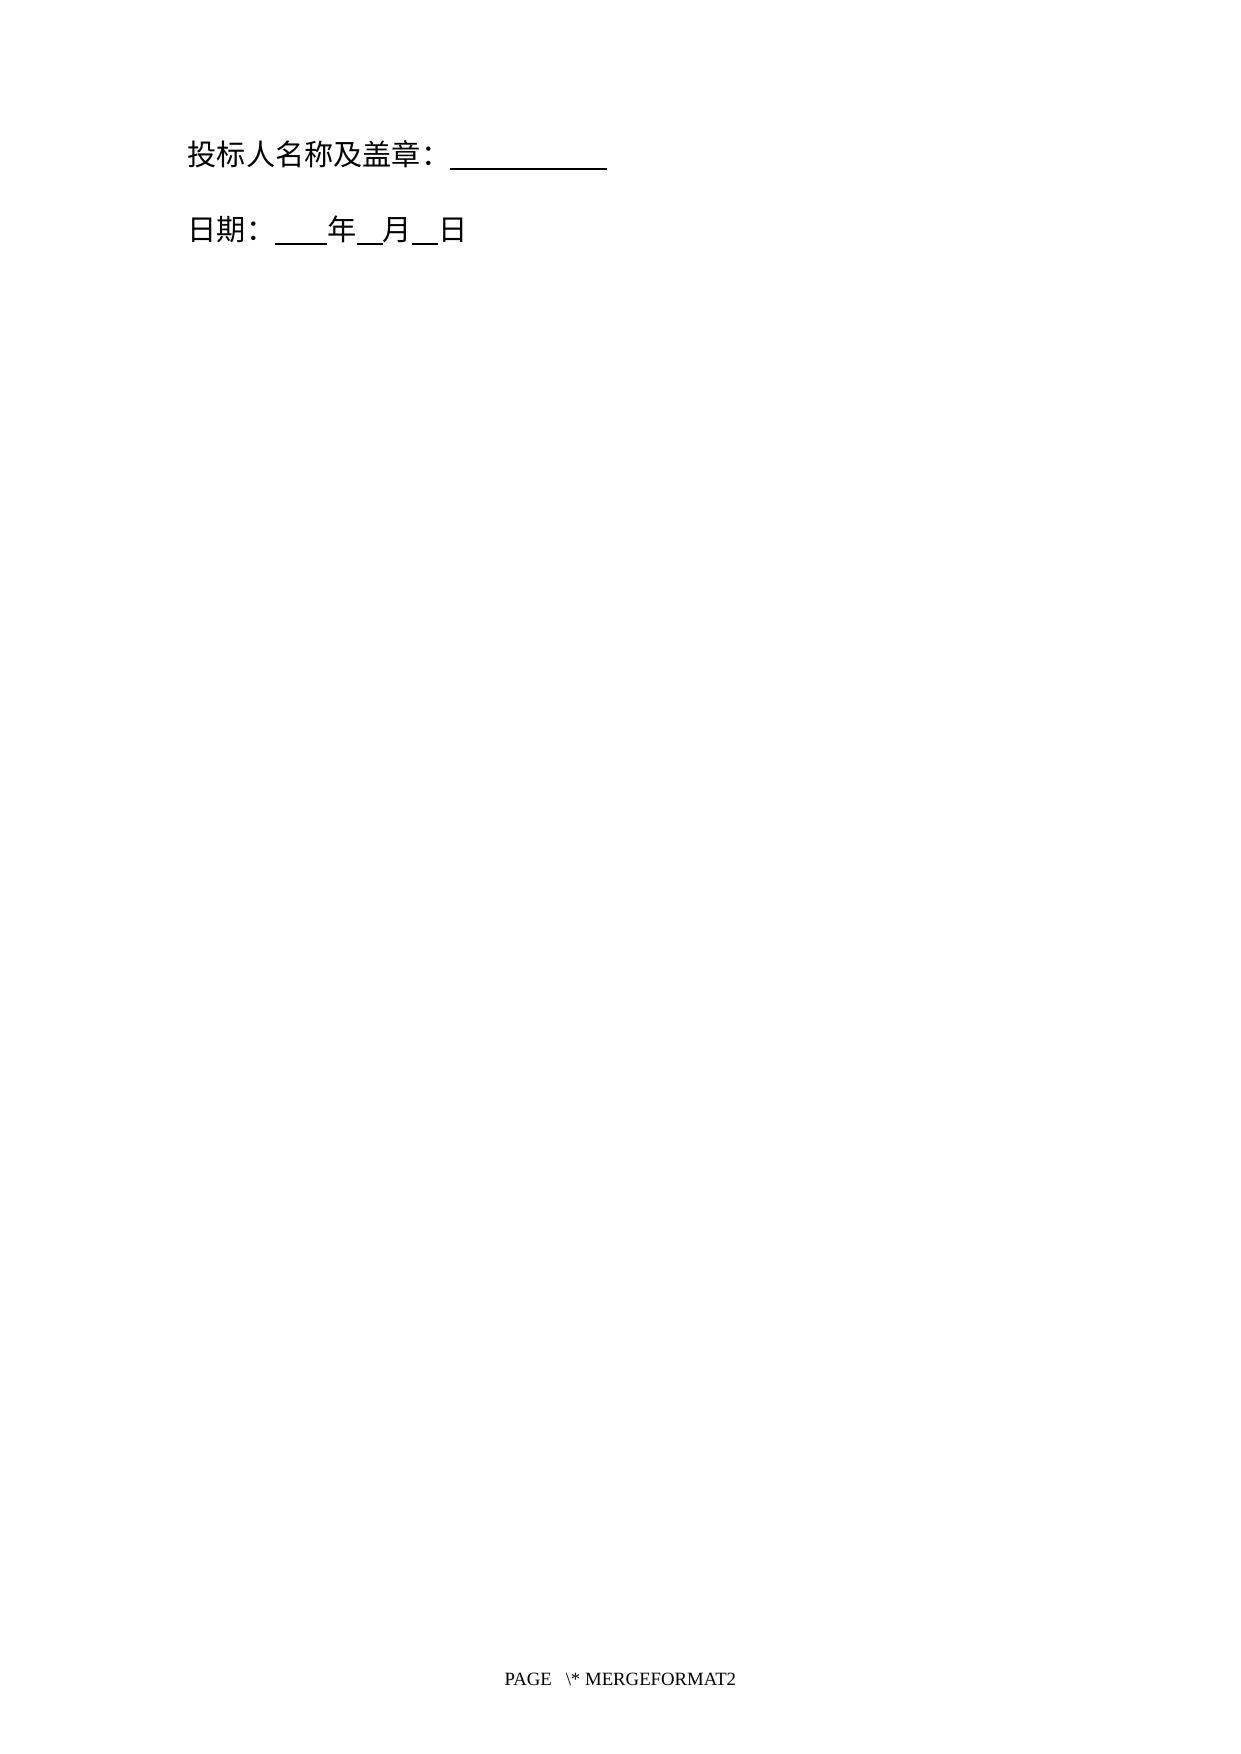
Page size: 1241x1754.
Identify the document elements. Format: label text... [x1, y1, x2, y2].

text 日期： 年 月 日 [187, 207, 1053, 249]
text 投标人名称及盖章： [187, 121, 1053, 186]
